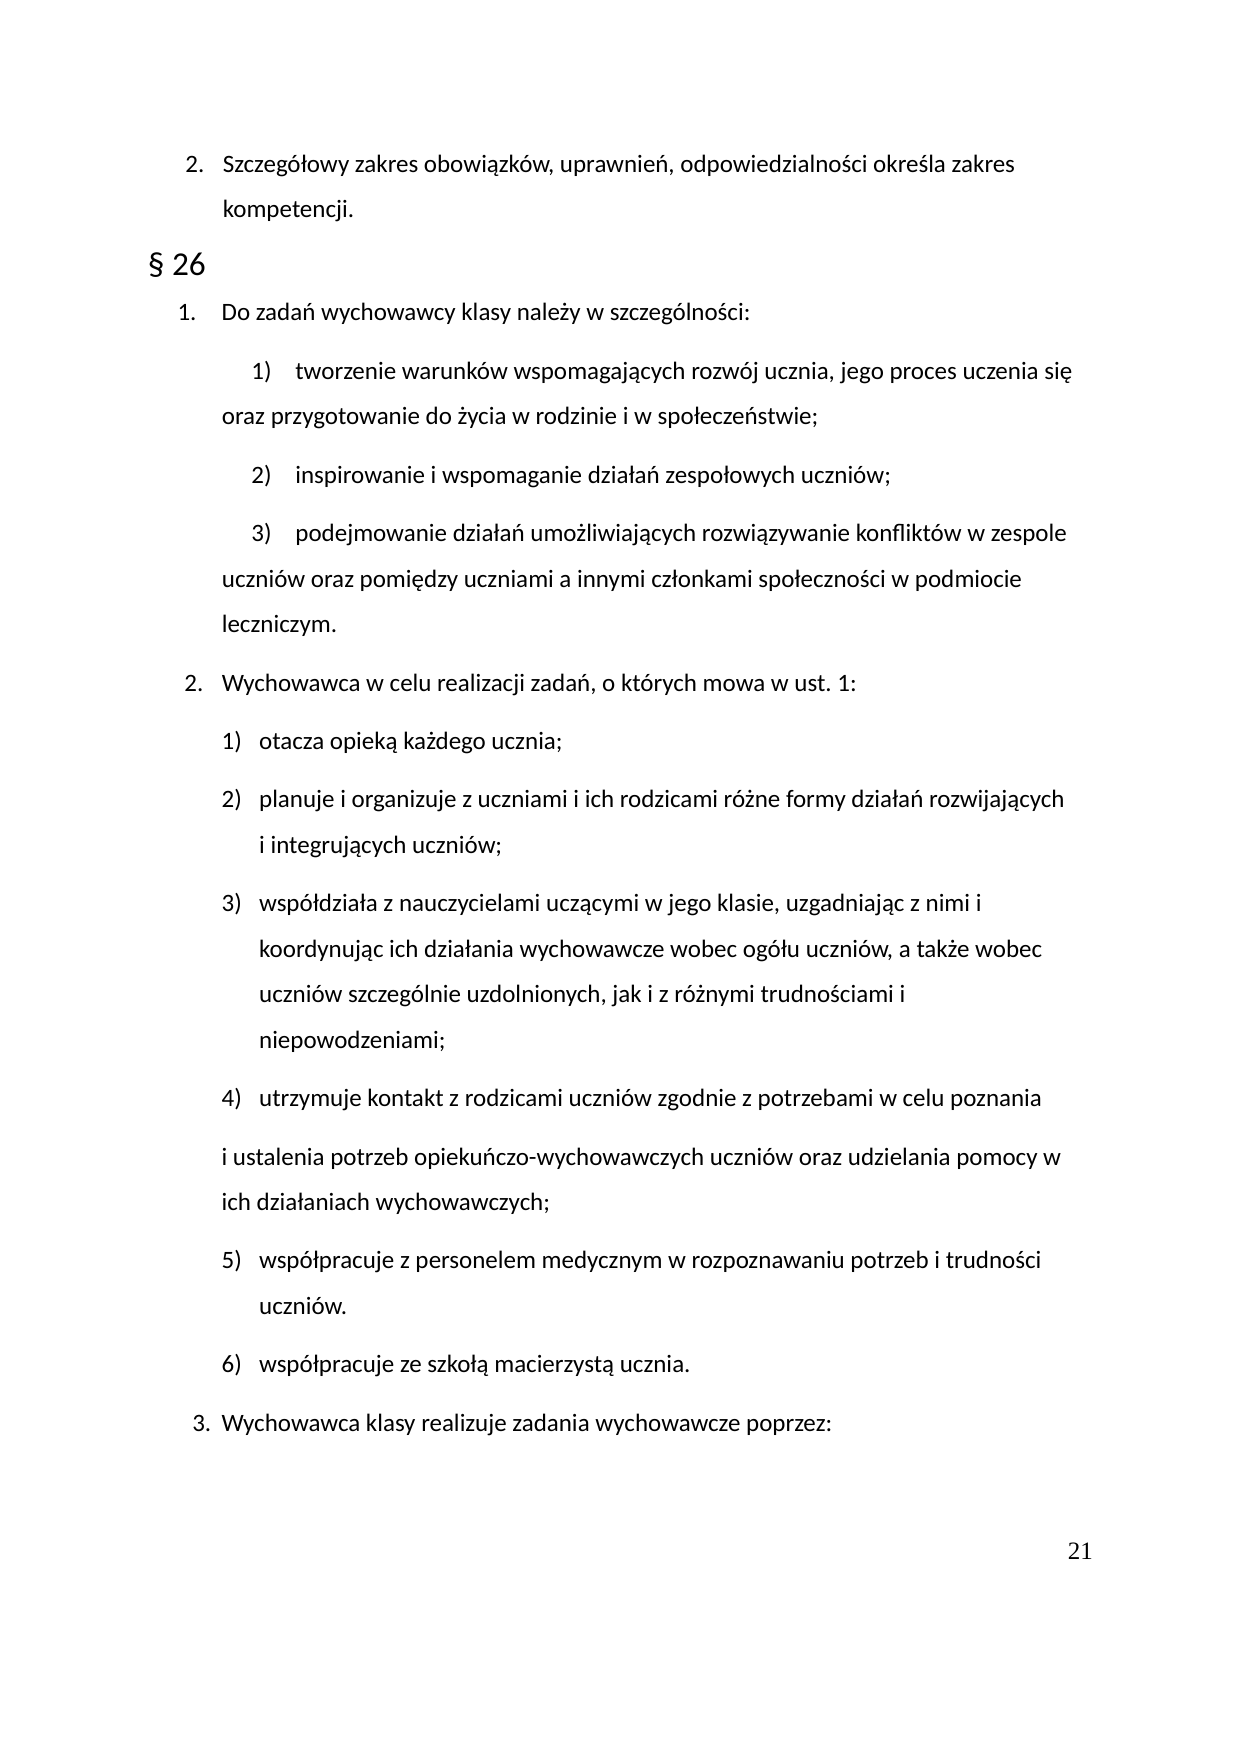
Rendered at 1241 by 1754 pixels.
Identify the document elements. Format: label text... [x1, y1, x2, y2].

list planuje i organizuje z uczniami i ich rodzicami różne formy działań rozwijających i integrujących uczniów; [221, 783, 1092, 859]
list Wychowawca klasy realizuje zadania wychowawcze poprzez: [192, 1407, 1092, 1437]
list Wychowawca w celu realizacji zadań, o których mowa w ust. 1: [184, 667, 1092, 697]
list współpracuje z personelem medycznym w rozpoznawaniu potrzeb i trudności uczniów. [221, 1245, 1092, 1321]
list podejmowanie działań umożliwiających rozwiązywanie konfliktów w zespole uczniów oraz pomiędzy uczniami a innymi członkami społeczności w podmiocie leczniczym. [222, 517, 1092, 639]
list utrzymuje kontakt z rodzicami uczniów zgodnie z potrzebami w celu poznania [221, 1082, 1092, 1113]
list współdziała z nauczycielami uczącymi w jego klasie, uzgadniając z nimi i koordynując ich działania wychowawcze wobec ogółu uczniów, a także wobec uczniów szczególnie uzdolnionych, jak i z różnymi trudnościami i niepowodzeniami; [221, 887, 1092, 1055]
list Szczegółowy zakres obowiązków, uprawnień, odpowiedzialności określa zakres kompetencji. [185, 148, 1092, 224]
list współpracuje ze szkołą macierzystą ucznia. [221, 1349, 1092, 1379]
list otacza opieką każdego ucznia; [221, 725, 1092, 755]
list inspirowanie i wspomaganie działań zespołowych uczniów; [222, 459, 1092, 489]
list i ustalenia potrzeb opiekuńczo-wychowawczych uczniów oraz udzielania pomocy w ich działaniach wychowawczych; [221, 1141, 1092, 1217]
list Do zadań wychowawcy klasy należy w szczególności: [177, 297, 1092, 327]
subtitle § 26 [148, 243, 1092, 284]
list tworzenie warunków wspomagających rozwój ucznia, jego proces uczenia się oraz przygotowanie do życia w rodzinie i w społeczeństwie; [222, 355, 1092, 431]
